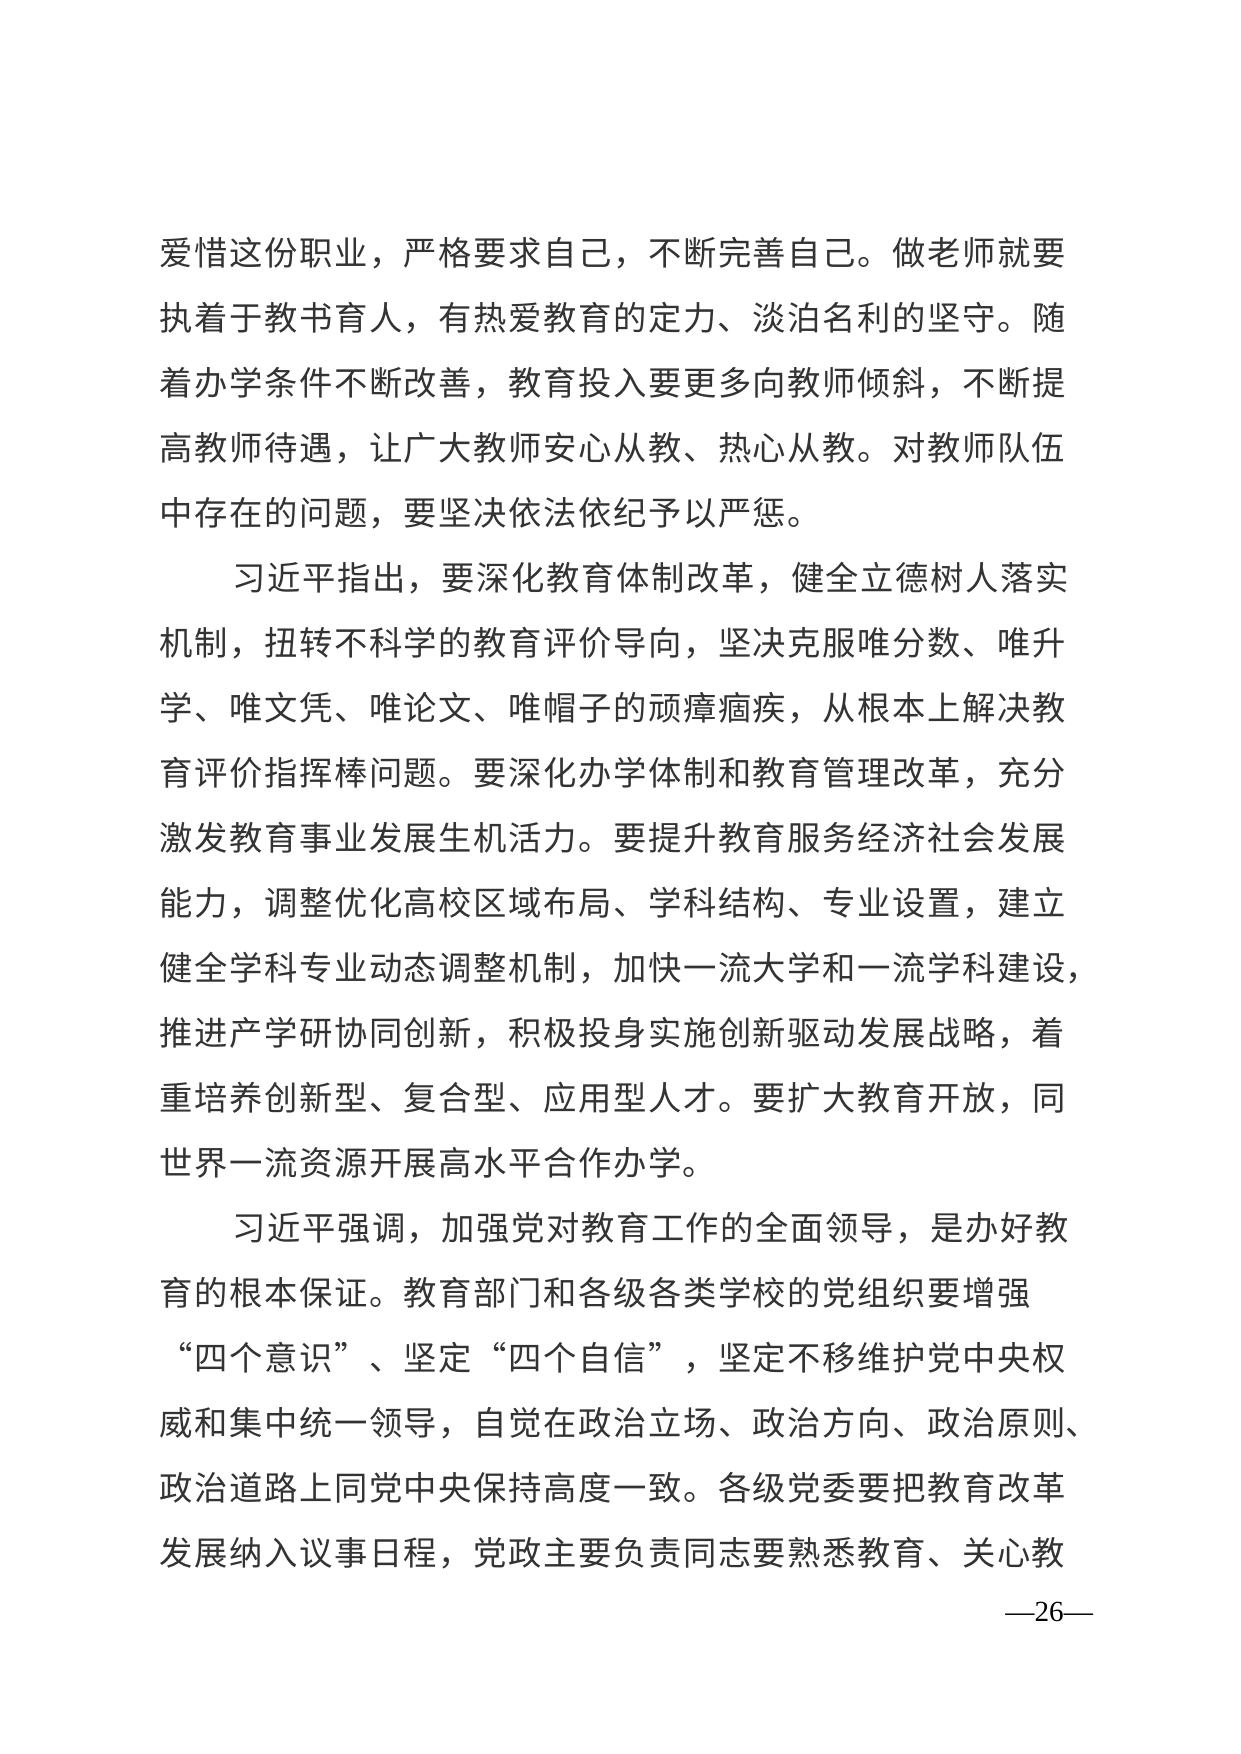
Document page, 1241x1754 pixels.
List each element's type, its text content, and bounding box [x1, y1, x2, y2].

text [159, 1193, 1092, 1583]
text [159, 218, 1092, 543]
text 习近平指出，要深化教育体制改革，健全立德树人落实机制，扭转不科学的教育评价导向，坚决克服唯分数、唯升学、唯文凭、唯论文、唯帽子的顽瘴痼疾，从根本上解决教育评价指挥棒问题。要深化办学体制和教育管理改革，充分激发教育事业发展生机活力。要提升教育服务经济社会发展能力，调整优化高校区域布局、学科结构、专业设置，建立健全学科专业动态调整机制，加快一流大学和一流学科建设，推进产学研协同创新，积极投身实施创新驱动发展战略，着重培养创新型、复合型、应用型人才。要扩大教育开放，同世界一流资源开展高水平合作办学。 [159, 543, 1092, 1193]
